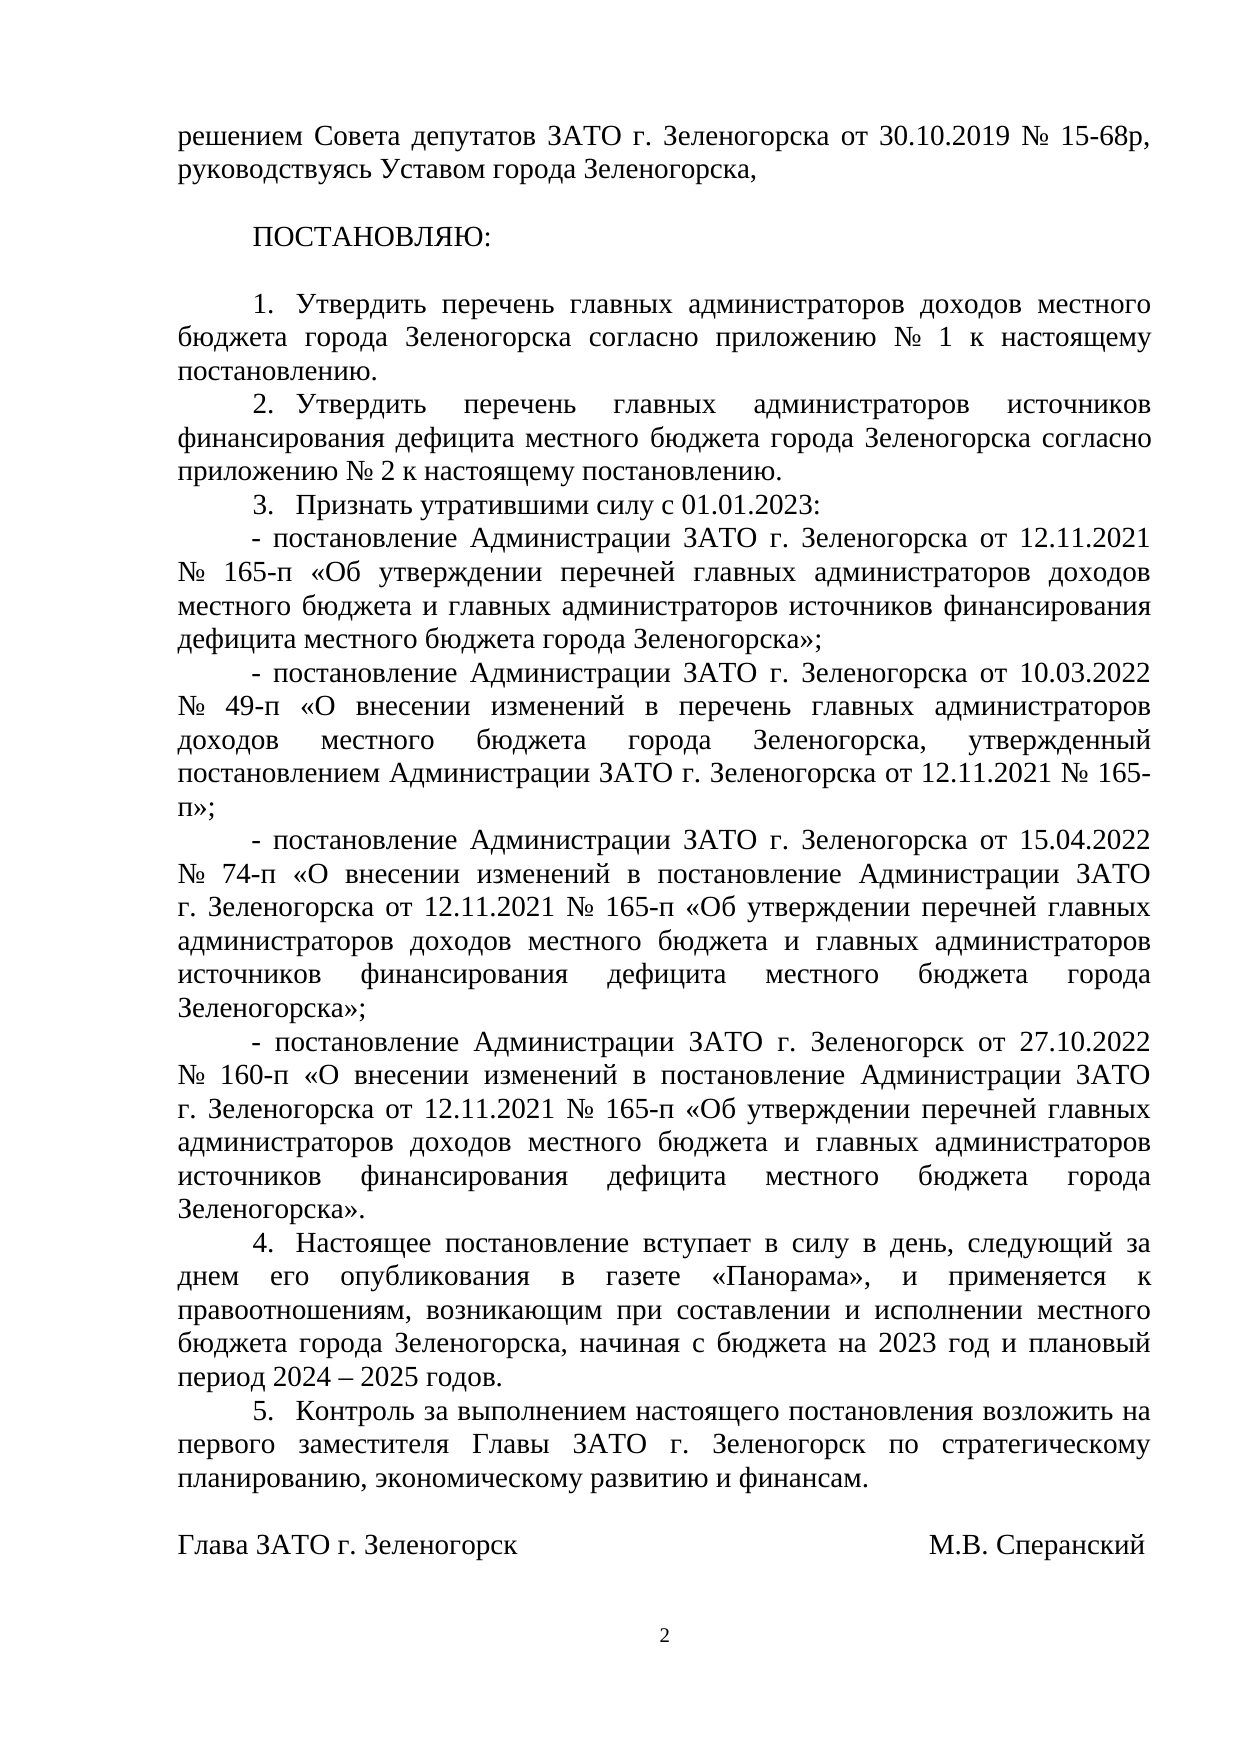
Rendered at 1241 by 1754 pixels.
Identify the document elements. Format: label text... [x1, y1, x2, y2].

text ПОСТАНОВЛЯЮ: [177, 219, 1152, 252]
list Утвердить перечень главных администраторов источников финансирования дефицита местного бюджета города Зеленогорска согласно приложению № 2 к настоящему постановлению. [177, 386, 1152, 487]
text - постановление Администрации ЗАТО г. Зеленогорска от 15.04.2022 № 74-п «О внесении изменений в постановление Администрации ЗАТО г. Зеленогорска от 12.11.2021 № 165-п «Об утверждении перечней главных администраторов доходов местного бюджета и главных администраторов источников финансирования дефицита местного бюджета города Зеленогорска»; [177, 822, 1152, 1024]
text Глава ЗАТО г. Зеленогорск М.В. Сперанский [177, 1527, 1152, 1560]
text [177, 118, 1152, 185]
text - постановление Администрации ЗАТО г. Зеленогорска от 12.11.2021 № 165-п «Об утверждении перечней главных администраторов доходов местного бюджета и главных администраторов источников финансирования дефицита местного бюджета города Зеленогорска»; [177, 521, 1152, 655]
list Признать утратившими силу с 01.01.2023: [177, 487, 1152, 521]
text - постановление Администрации ЗАТО г. Зеленогорск от 27.10.2022 № 160-п «О внесении изменений в постановление Администрации ЗАТО г. Зеленогорска от 12.11.2021 № 165-п «Об утверждении перечней главных администраторов доходов местного бюджета и главных администраторов источников финансирования дефицита местного бюджета города Зеленогорска». [177, 1024, 1152, 1225]
list Контроль за выполнением настоящего постановления возложить на первого заместителя Главы ЗАТО г. Зеленогорск по стратегическому планированию, экономическому развитию и финансам. [177, 1393, 1152, 1493]
text - постановление Администрации ЗАТО г. Зеленогорска от 10.03.2022 № 49-п «О внесении изменений в перечень главных администраторов доходов местного бюджета города Зеленогорска, утвержденный постановлением Администрации ЗАТО г. Зеленогорска от 12.11.2021 № 165-п»; [177, 655, 1152, 822]
list Настоящее постановление вступает в силу в день, следующий за днем его опубликования в газете «Панорама», и применяется к правоотношениям, возникающим при составлении и исполнении местного бюджета города Зеленогорска, начиная с бюджета на 2023 год и плановый период 2024 – 2025 годов. [177, 1225, 1152, 1393]
list Утвердить перечень главных администраторов доходов местного бюджета города Зеленогорска согласно приложению № 1 к настоящему постановлению. [177, 286, 1152, 386]
